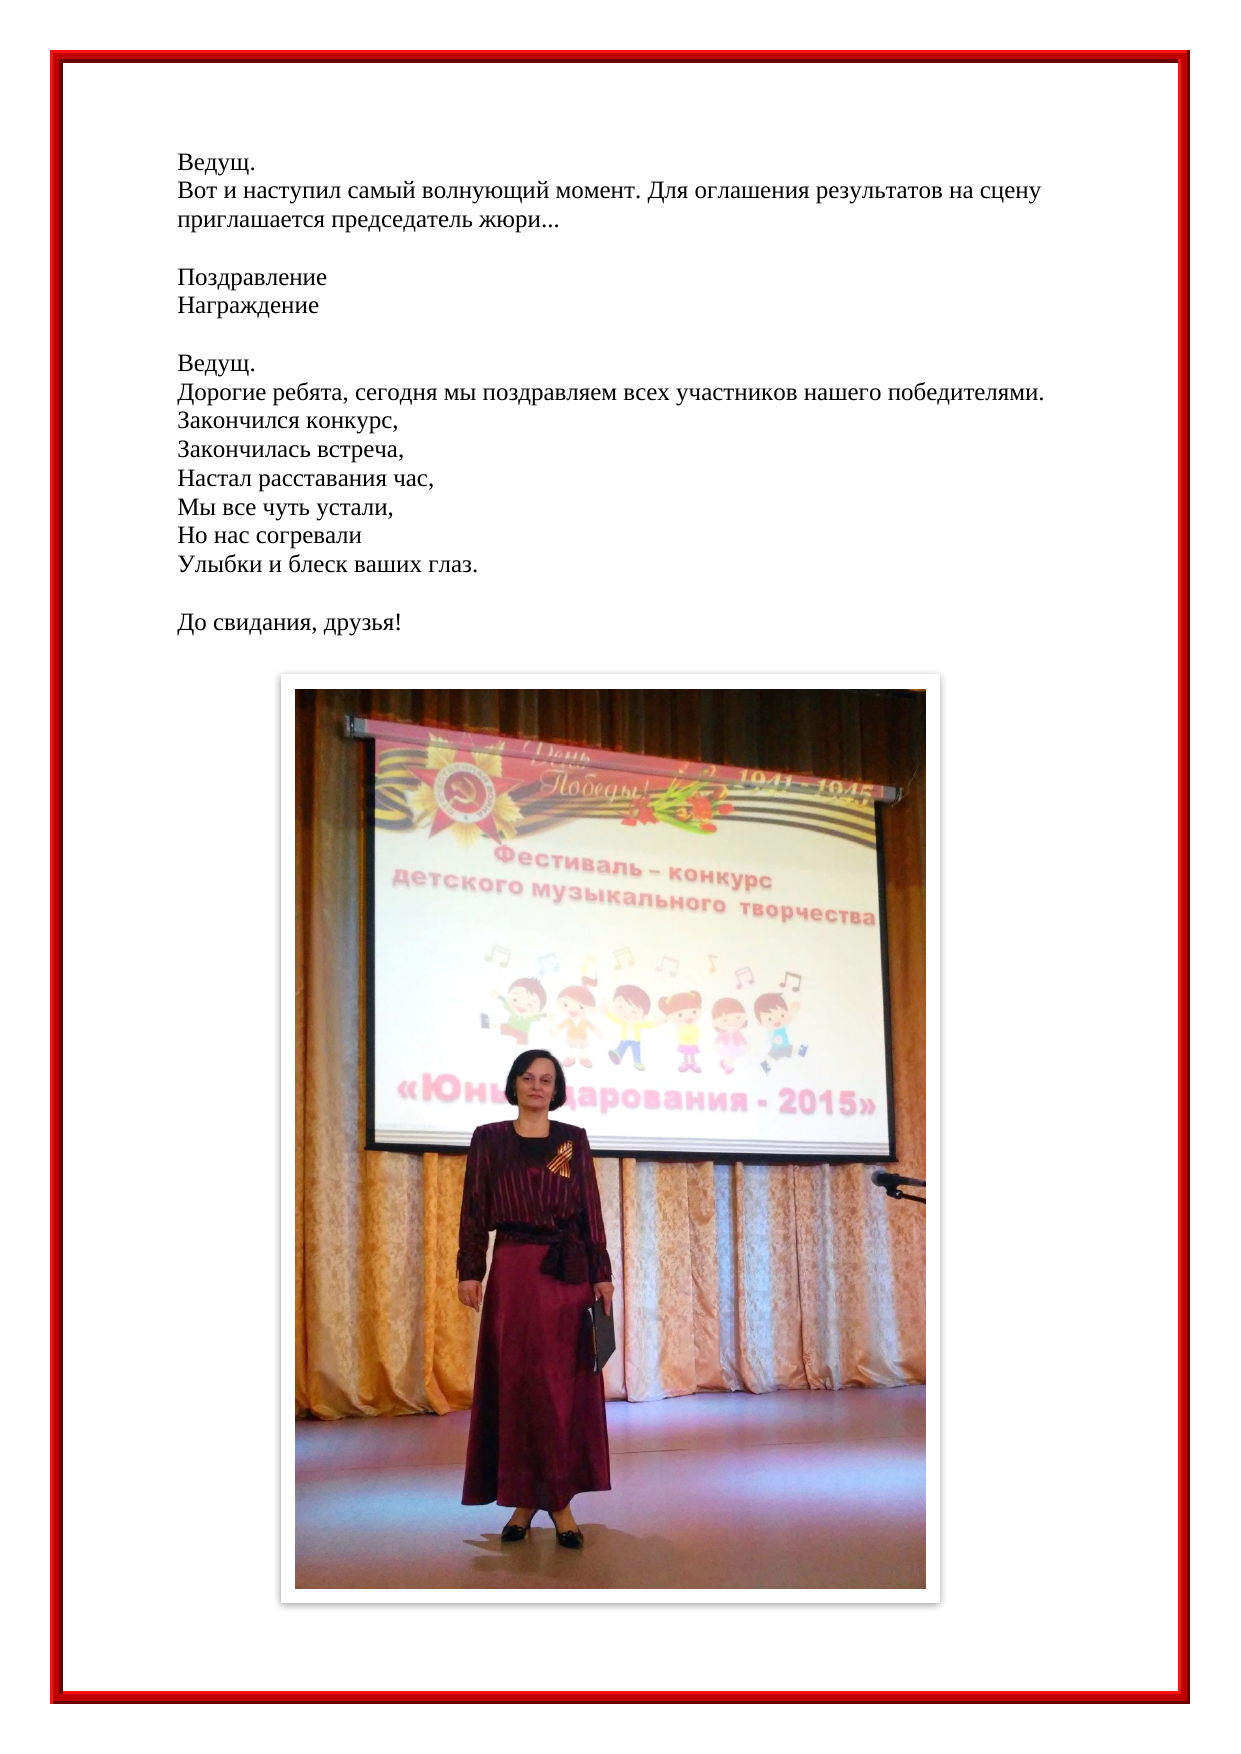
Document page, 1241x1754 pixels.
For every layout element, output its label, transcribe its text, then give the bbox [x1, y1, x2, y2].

text Мы все чуть устали, [177, 492, 1152, 521]
text Поздравление [177, 262, 1152, 291]
text Вот и наступил самый волнующий момент. Для оглашения результатов на сцену приглашается председатель жюри... [177, 176, 1152, 233]
text Закончился конкурс, [177, 406, 1152, 434]
text Улыбки и блеск ваших глаз. [177, 549, 1152, 578]
text Ведущ. [177, 147, 1152, 176]
text Награждение [177, 291, 1152, 319]
text Закончилась встреча, [177, 434, 1152, 463]
text Ведущ. [177, 348, 1152, 377]
text Настал расставания час, [177, 463, 1152, 492]
text До свидания, друзья! [177, 607, 1152, 636]
text Дорогие ребята, сегодня мы поздравляем всех участников нашего победителями. [177, 377, 1152, 406]
picture [295, 689, 926, 1589]
text Но нас согревали [177, 521, 1152, 549]
